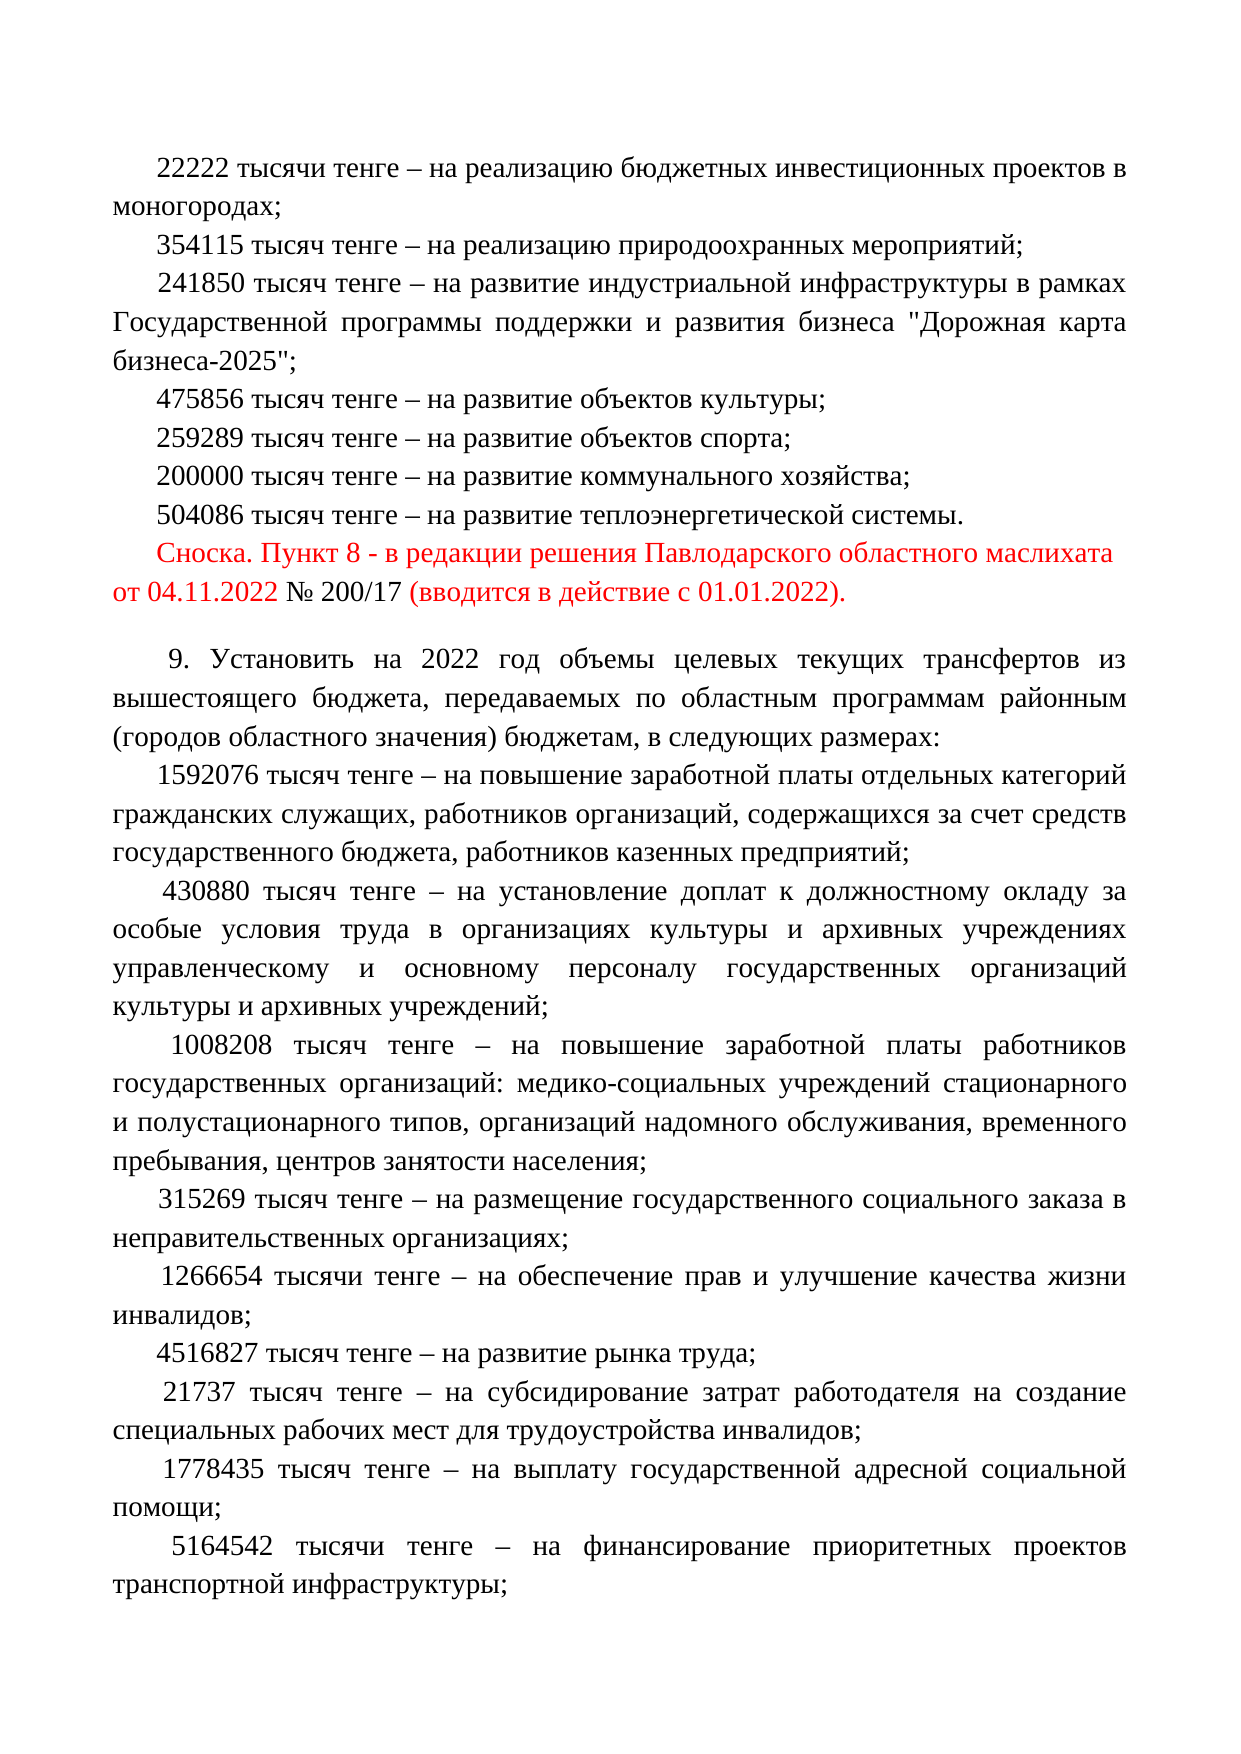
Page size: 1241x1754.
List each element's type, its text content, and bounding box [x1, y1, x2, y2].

text 200000 тысяч тенге – на развитие коммунального хозяйства; [112, 458, 1128, 492]
text 315269 тысяч тенге – на размещение государственного социального заказа в неправительственных организациях; [112, 1181, 1128, 1253]
text 354115 тысяч тенге – на реализацию природоохранных мероприятий; [112, 227, 1128, 261]
text 21737 тысяч тенге – на субсидирование затрат работодателя на создание специальных рабочих мест для трудоустройства инвалидов; [112, 1374, 1128, 1446]
text 1008208 тысяч тенге – на повышение заработной платы работников государственных организаций: медико-социальных учреждений стационарного и полустационарного типов, организаций надомного обслуживания, временного пребывания, центров занятости населения; [112, 1027, 1128, 1176]
text Сноска. Пункт 8 - в редакции решения Павлодарского областного маслихата от 04.11.2022 № 200/17 (вводится в действие с 01.01.2022). [112, 535, 1128, 638]
text 22222 тысячи тенге – на реализацию бюджетных инвестиционных проектов в моногородах; [112, 150, 1128, 222]
text 241850 тысяч тенге – на развитие индустриальной инфраструктуры в рамках Государственной программы поддержки и развития бизнеса "Дорожная карта бизнеса-2025"; [112, 266, 1128, 376]
text 430880 тысяч тенге – на установление доплат к должностному окладу за особые условия труда в организациях культуры и архивных учреждениях управленческому и основному персоналу государственных организаций культуры и архивных учреждений; [112, 873, 1128, 1022]
text 1778435 тысяч тенге – на выплату государственной адресной социальной помощи; [112, 1451, 1128, 1523]
text 4516827 тысяч тенге – на развитие рынка труда; [112, 1335, 1128, 1369]
text 259289 тысяч тенге – на развитие объектов спорта; [112, 420, 1128, 453]
text 1266654 тысячи тенге – на обеспечение прав и улучшение качества жизни инвалидов; [112, 1258, 1128, 1330]
text 5164542 тысячи тенге – на финансирование приоритетных проектов транспортной инфраструктуры; [112, 1528, 1128, 1600]
text 9. Установить на 2022 год объемы целевых текущих трансфертов из вышестоящего бюджета, передаваемых по областным программам районным (городов областного значения) бюджетам, в следующих размерах: [112, 642, 1128, 752]
text 504086 тысяч тенге – на развитие теплоэнергетической системы. [112, 497, 1128, 530]
text 475856 тысяч тенге – на развитие объектов культуры; [112, 381, 1128, 415]
text 1592076 тысяч тенге – на повышение заработной платы отдельных категорий гражданских служащих, работников организаций, содержащихся за счет средств государственного бюджета, работников казенных предприятий; [112, 757, 1128, 868]
